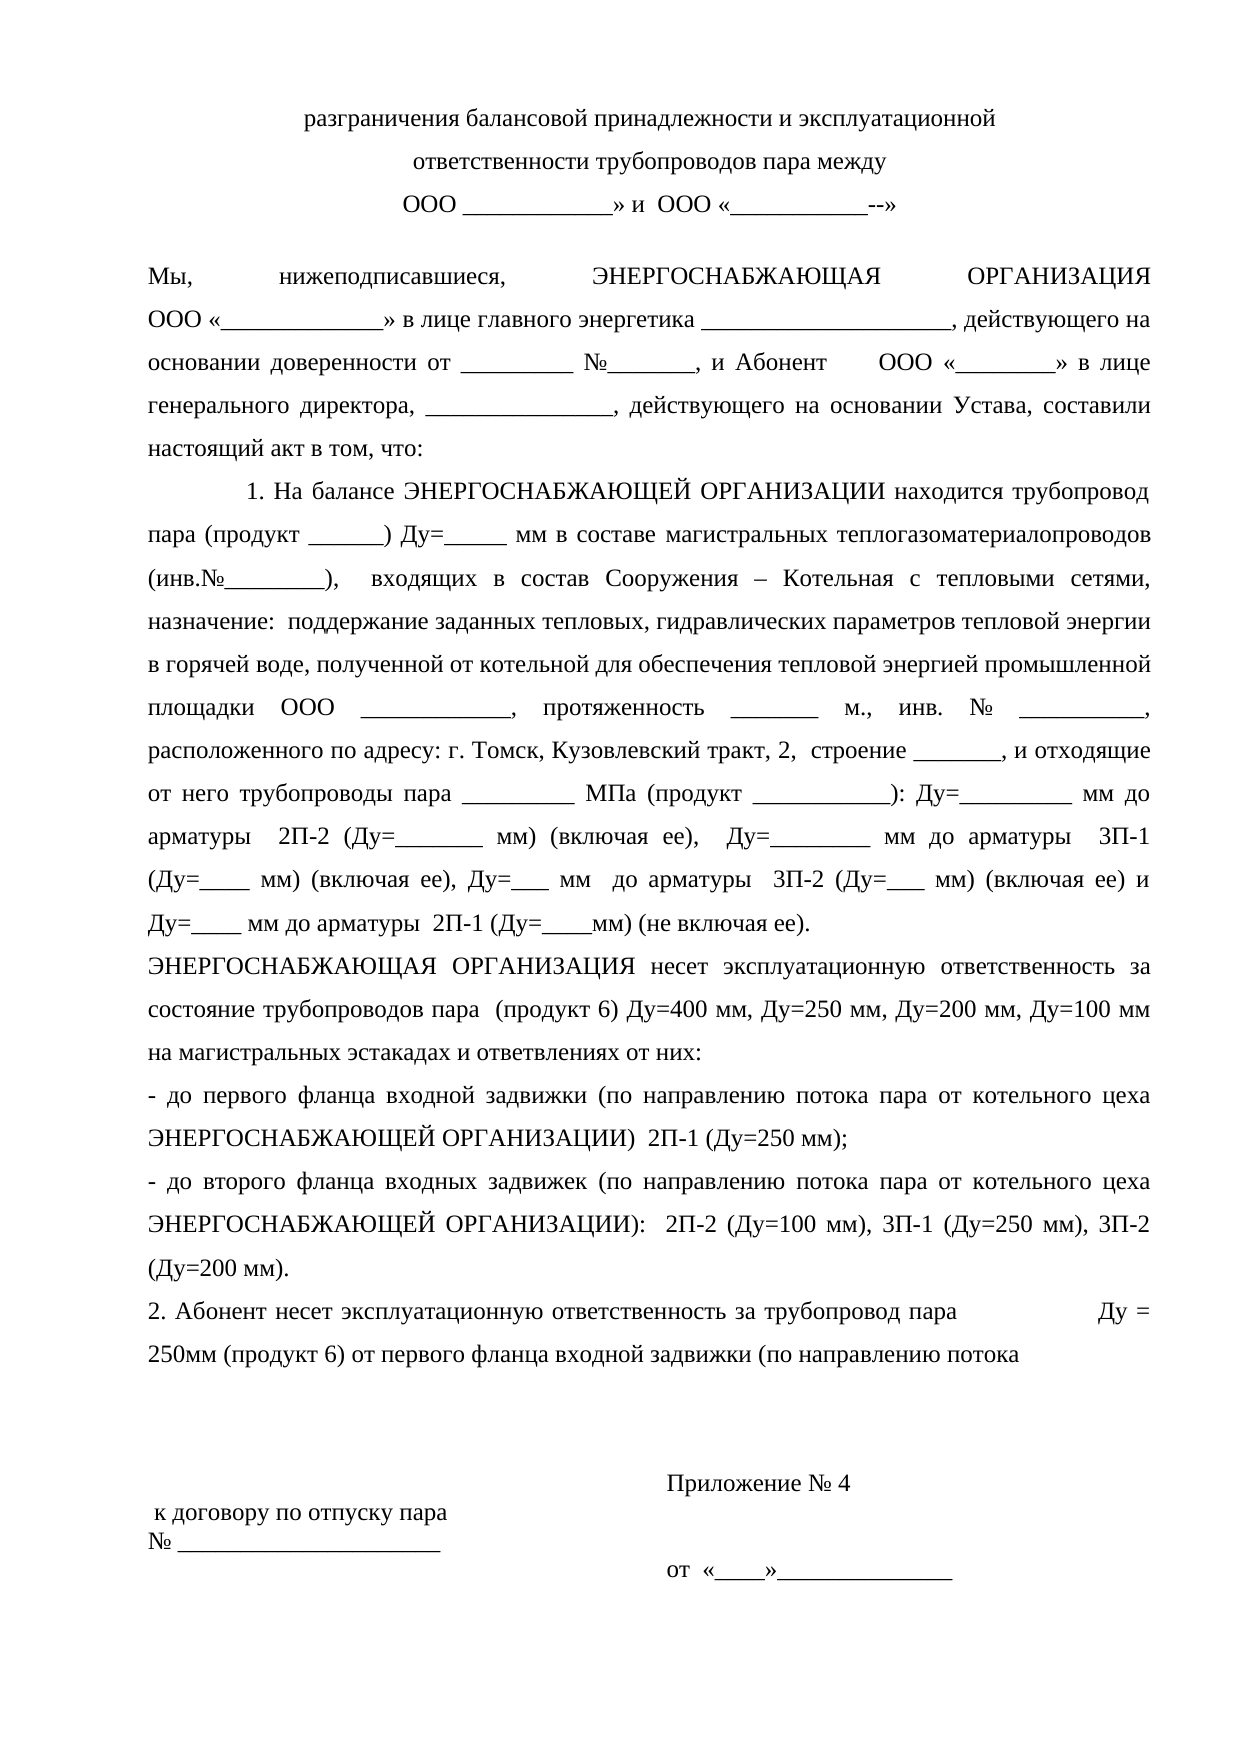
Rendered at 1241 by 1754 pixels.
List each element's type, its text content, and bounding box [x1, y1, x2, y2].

text от «____»______________ [148, 1554, 1152, 1583]
text к договору по отпуску пара № _____________________ [148, 1497, 1152, 1554]
text Приложение № 4 [148, 1468, 1152, 1497]
text - до второго фланца входных задвижек (по направлению потока пара от котельного цеха ЭНЕРГОСНАБЖАЮЩЕЙ ОРГАНИЗАЦИИ): 2П-2 (Ду=100 мм), 3П-1 (Ду=250 мм), 3П-2 (Ду=200 мм). [148, 1166, 1152, 1281]
text ЭНЕРГОСНАБЖАЮЩАЯ ОРГАНИЗАЦИЯ несет эксплуатационную ответственность за состояние трубопроводов пара (продукт 6) Ду=400 мм, Ду=250 мм, Ду=200 мм, Ду=100 мм на магистральных эстакадах и ответвлениях от них: [148, 951, 1152, 1066]
text 1. На балансе ЭНЕРГОСНАБЖАЮЩЕЙ ОРГАНИЗАЦИИ находится трубопровод пара (продукт ______) Ду=_____ мм в составе магистральных теплогазоматериалопроводов (инв.№________), входящих в состав Сооружения – Котельная с тепловыми сетями, назначение: поддержание заданных тепловых, гидравлических параметров тепловой энергии в горячей воде, полученной от котельной для обеспечения тепловой энергией промышленной площадки ООО ____________, протяженность _______ м., инв. № __________, расположенного по адресу: г. Томск, Кузовлевский тракт, 2, строение _______, и отходящие от него трубопроводы пара _________ МПа (продукт ___________): Ду=_________ мм до арматуры 2П-2 (Ду=_______ мм) (включая ее), Ду=________ мм до арматуры 3П-1 (Ду=____ мм) (включая ее), Ду=___ мм до арматуры 3П-2 (Ду=___ мм) (включая ее) и Ду=____ мм до арматуры 2П-1 (Ду=____мм) (не включая ее). [148, 476, 1152, 936]
text 2. Абонент несет эксплуатационную ответственность за трубопровод пара Ду = 250мм (продукт 6) от первого фланца входной задвижки (по направлению потока [148, 1296, 1152, 1368]
text разграничения балансовой принадлежности и эксплуатационной [148, 103, 1152, 131]
text - до первого фланца входной задвижки (по направлению потока пара от котельного цеха ЭНЕРГОСНАБЖАЮЩЕЙ ОРГАНИЗАЦИИ) 2П-1 (Ду=250 мм); [148, 1080, 1152, 1152]
text ответственности трубопроводов пара между [148, 146, 1152, 174]
text Мы, нижеподписавшиеся, ЭНЕРГОСНАБЖАЮЩАЯ ОРГАНИЗАЦИЯ ООО «_____________» в лице главного энергетика ____________________, действующего на основании доверенности от _________ №_______, и Абонент ООО «________» в лице генерального директора, _______________, действующего на основании Устава, составили настоящий акт в том, что: [148, 261, 1152, 462]
text ООО ____________» и ООО «___________--» [148, 189, 1152, 218]
